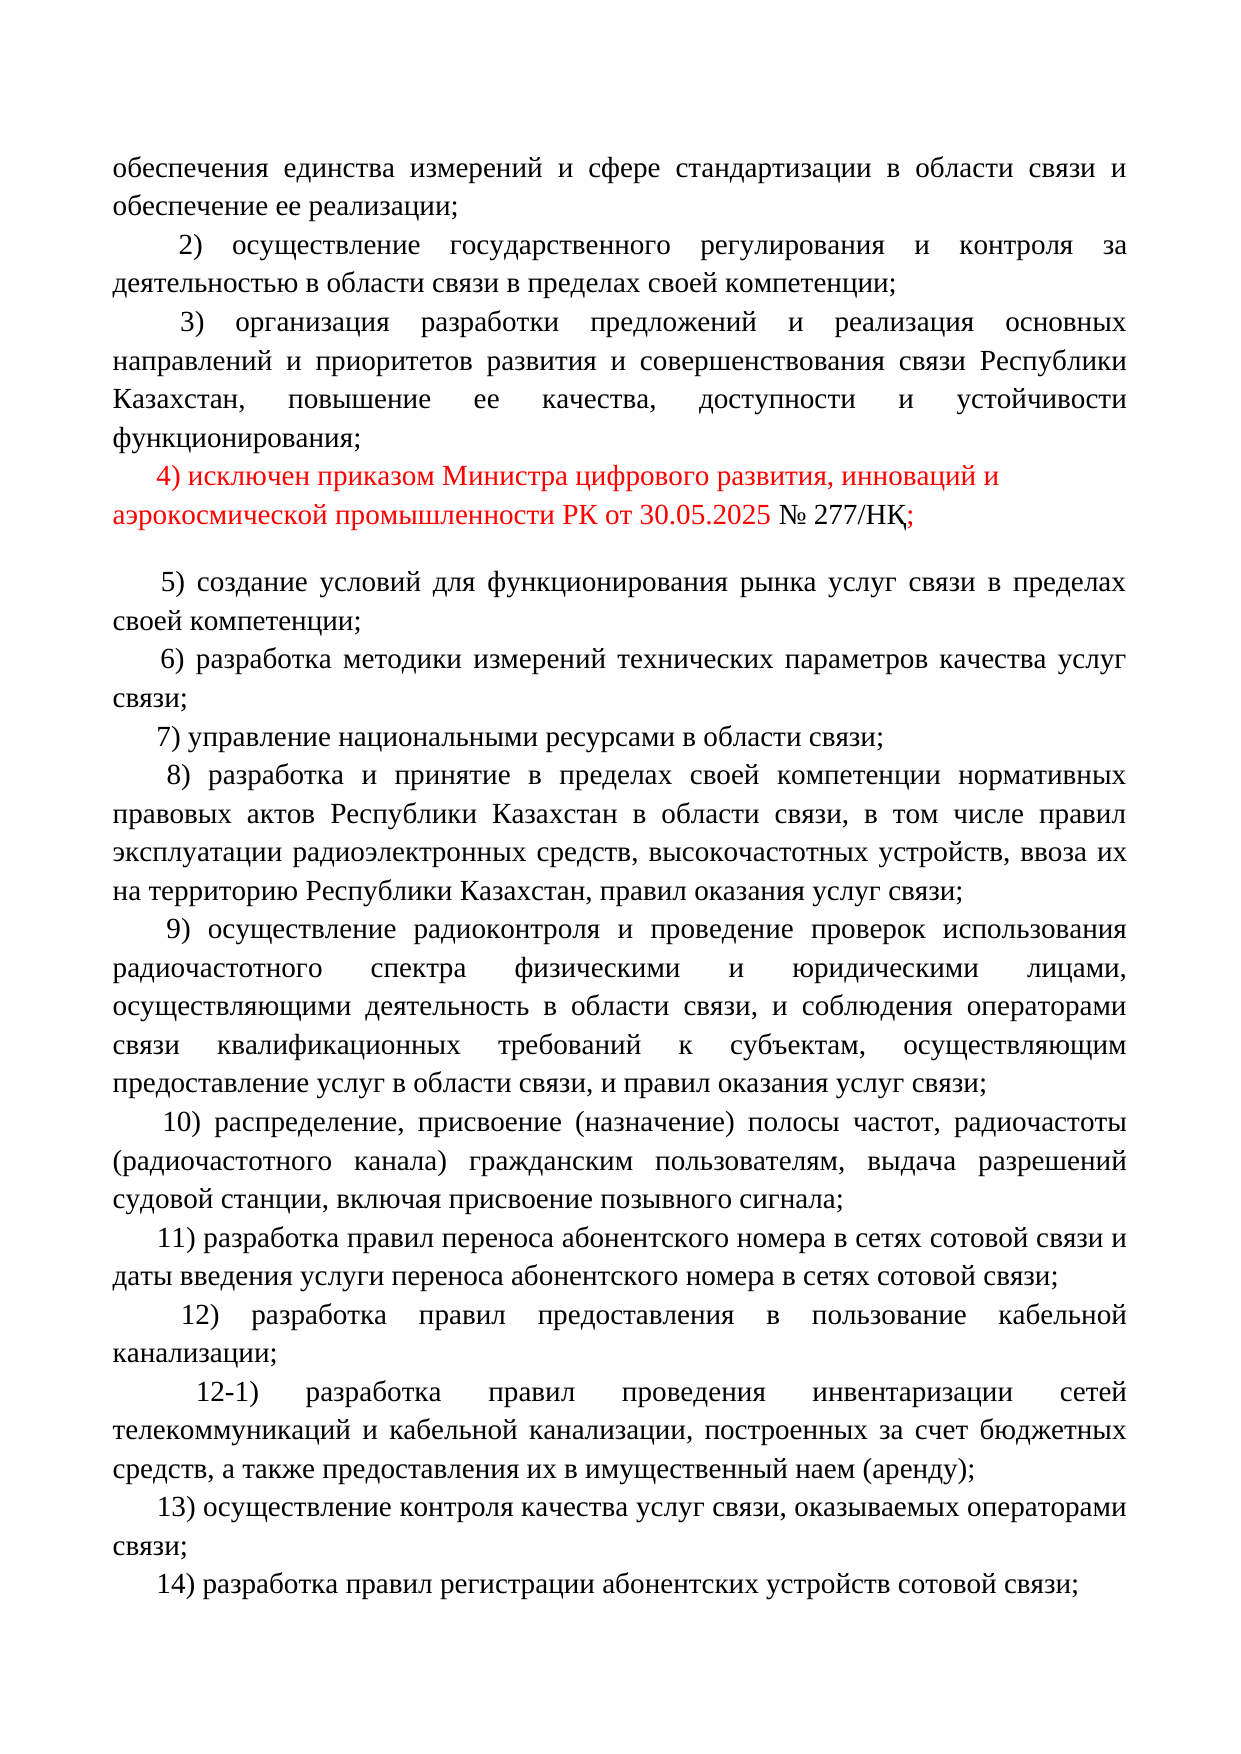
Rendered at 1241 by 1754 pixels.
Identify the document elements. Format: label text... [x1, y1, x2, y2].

text 10) распределение, присвоение (назначение) полосы частот, радиочастоты (радиочастотного канала) гражданским пользователям, выдача разрешений судовой станции, включая присвоение позывного сигнала; [112, 1104, 1128, 1215]
text 8) разработка и принятие в пределах своей компетенции нормативных правовых актов Республики Казахстан в области связи, в том числе правил эксплуатации радиоэлектронных средств, высокочастотных устройств, ввоза их на территорию Республики Казахстан, правил оказания услуг связи; [112, 757, 1128, 906]
text 4) исключен приказом Министра цифрового развития, инноваций и аэрокосмической промышленности РК от 30.05.2025 № 277/НҚ; [112, 458, 1128, 561]
text 12-1) разработка правил проведения инвентаризации сетей телекоммуникаций и кабельной канализации, построенных за счет бюджетных средств, а также предоставления их в имущественный наем (аренду); [112, 1374, 1128, 1484]
text 13) осуществление контроля качества услуг связи, оказываемых операторами связи; [112, 1489, 1128, 1562]
text 6) разработка методики измерений технических параметров качества услуг связи; [112, 642, 1128, 714]
text 14) разработка правил регистрации абонентских устройств сотовой связи; [112, 1567, 1128, 1600]
text 2) осуществление государственного регулирования и контроля за деятельностью в области связи в пределах своей компетенции; [112, 227, 1128, 299]
text 3) организация разработки предложений и реализация основных направлений и приоритетов развития и совершенствования связи Республики Казахстан, повышение ее качества, доступности и устойчивости функционирования; [112, 304, 1128, 453]
text 5) создание условий для функционирования рынка услуг связи в пределах своей компетенции; [112, 564, 1128, 637]
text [112, 150, 1128, 222]
text 9) осуществление радиоконтроля и проведение проверок использования радиочастотного спектра физическими и юридическими лицами, осуществляющими деятельность в области связи, и соблюдения операторами связи квалификационных требований к субъектам, осуществляющим предоставление услуг в области связи, и правил оказания услуг связи; [112, 911, 1128, 1099]
text 11) разработка правил переноса абонентского номера в сетях сотовой связи и даты введения услуги переноса абонентского номера в сетях сотовой связи; [112, 1220, 1128, 1292]
text 12) разработка правил предоставления в пользование кабельной канализации; [112, 1297, 1128, 1369]
text 7) управление национальными ресурсами в области связи; [112, 719, 1128, 752]
